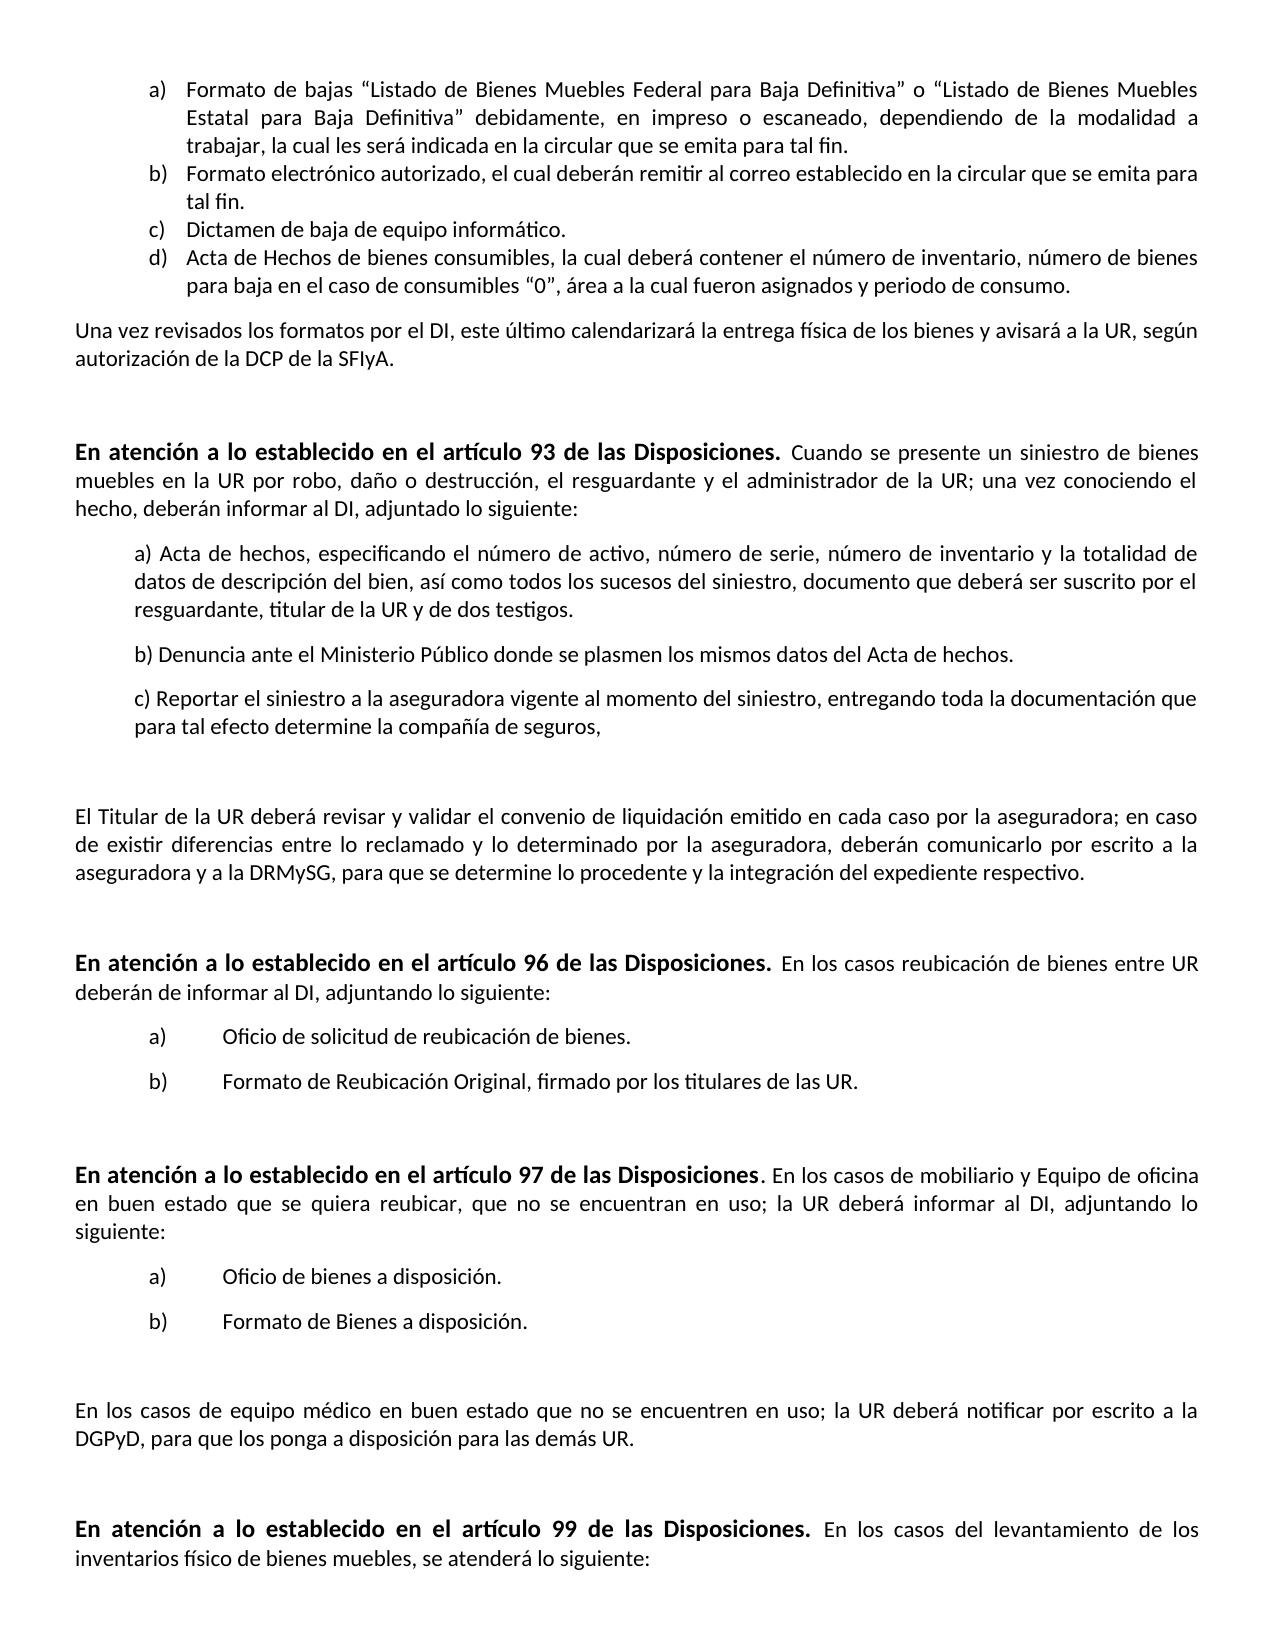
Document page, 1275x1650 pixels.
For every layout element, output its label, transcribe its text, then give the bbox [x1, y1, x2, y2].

text b) Denuncia ante el Ministerio Público donde se plasmen los mismos datos del Acta de hechos. [134, 640, 1200, 668]
text En atención a lo establecido en el artículo 97 de las Disposiciones. En los casos de mobiliario y Equipo de oficina en buen estado que se quiera reubicar, que no se encuentran en uso; la UR deberá informar al DI, adjuntando lo siguiente: [75, 1159, 1200, 1246]
text El Titular de la UR deberá revisar y validar el convenio de liquidación emitido en cada caso por la aseguradora; en caso de existir diferencias entre lo reclamado y lo determinado por la aseguradora, deberán comunicarlo por escrito a la aseguradora y a la DRMySG, para que se determine lo procedente y la integración del expediente respectivo. [75, 802, 1200, 886]
text b) Formato de Reubicación Original, firmado por los titulares de las UR. [149, 1067, 1200, 1095]
list Formato electrónico autorizado, el cual deberán remitir al correo establecido en la circular que se emita para tal fin. [149, 159, 1200, 215]
text Una vez revisados los formatos por el DI, este último calendarizará la entrega física de los bienes y avisará a la UR, según autorización de la DCP de la SFIyA. [75, 316, 1200, 372]
list Dictamen de baja de equipo informático. [149, 215, 1200, 243]
text a) Oficio de bienes a disposición. [149, 1262, 1200, 1290]
list Formato de bajas “Listado de Bienes Muebles Federal para Baja Definitiva” o “Listado de Bienes Muebles Estatal para Baja Definitiva” debidamente, en impreso o escaneado, dependiendo de la modalidad a trabajar, la cual les será indicada en la circular que se emita para tal fin. [149, 75, 1200, 159]
text a) Oficio de solicitud de reubicación de bienes. [149, 1022, 1200, 1050]
text En atención a lo establecido en el artículo 93 de las Disposiciones. Cuando se presente un siniestro de bienes muebles en la UR por robo, daño o destrucción, el resguardante y el administrador de la UR; una vez conociendo el hecho, deberán informar al DI, adjuntado lo siguiente: [75, 436, 1200, 522]
text a) Acta de hechos, especificando el número de activo, número de serie, número de inventario y la totalidad de datos de descripción del bien, así como todos los sucesos del siniestro, documento que deberá ser suscrito por el resguardante, titular de la UR y de dos testigos. [134, 539, 1200, 623]
text b) Formato de Bienes a disposición. [149, 1307, 1200, 1335]
text c) Reportar el siniestro a la aseguradora vigente al momento del siniestro, entregando toda la documentación que para tal efecto determine la compañía de seguros, [134, 684, 1200, 740]
list Acta de Hechos de bienes consumibles, la cual deberá contener el número de inventario, número de bienes para baja en el caso de consumibles “0”, área a la cual fueron asignados y periodo de consumo. [149, 243, 1200, 299]
text En atención a lo establecido en el artículo 96 de las Disposiciones. En los casos reubicación de bienes entre UR deberán de informar al DI, adjuntando lo siguiente: [75, 947, 1200, 1006]
text En atención a lo establecido en el artículo 99 de las Disposiciones. En los casos del levantamiento de los inventarios físico de bienes muebles, se atenderá lo siguiente: [75, 1514, 1200, 1572]
text En los casos de equipo médico en buen estado que no se encuentren en uso; la UR deberá notificar por escrito a la DGPyD, para que los ponga a disposición para las demás UR. [75, 1396, 1200, 1452]
